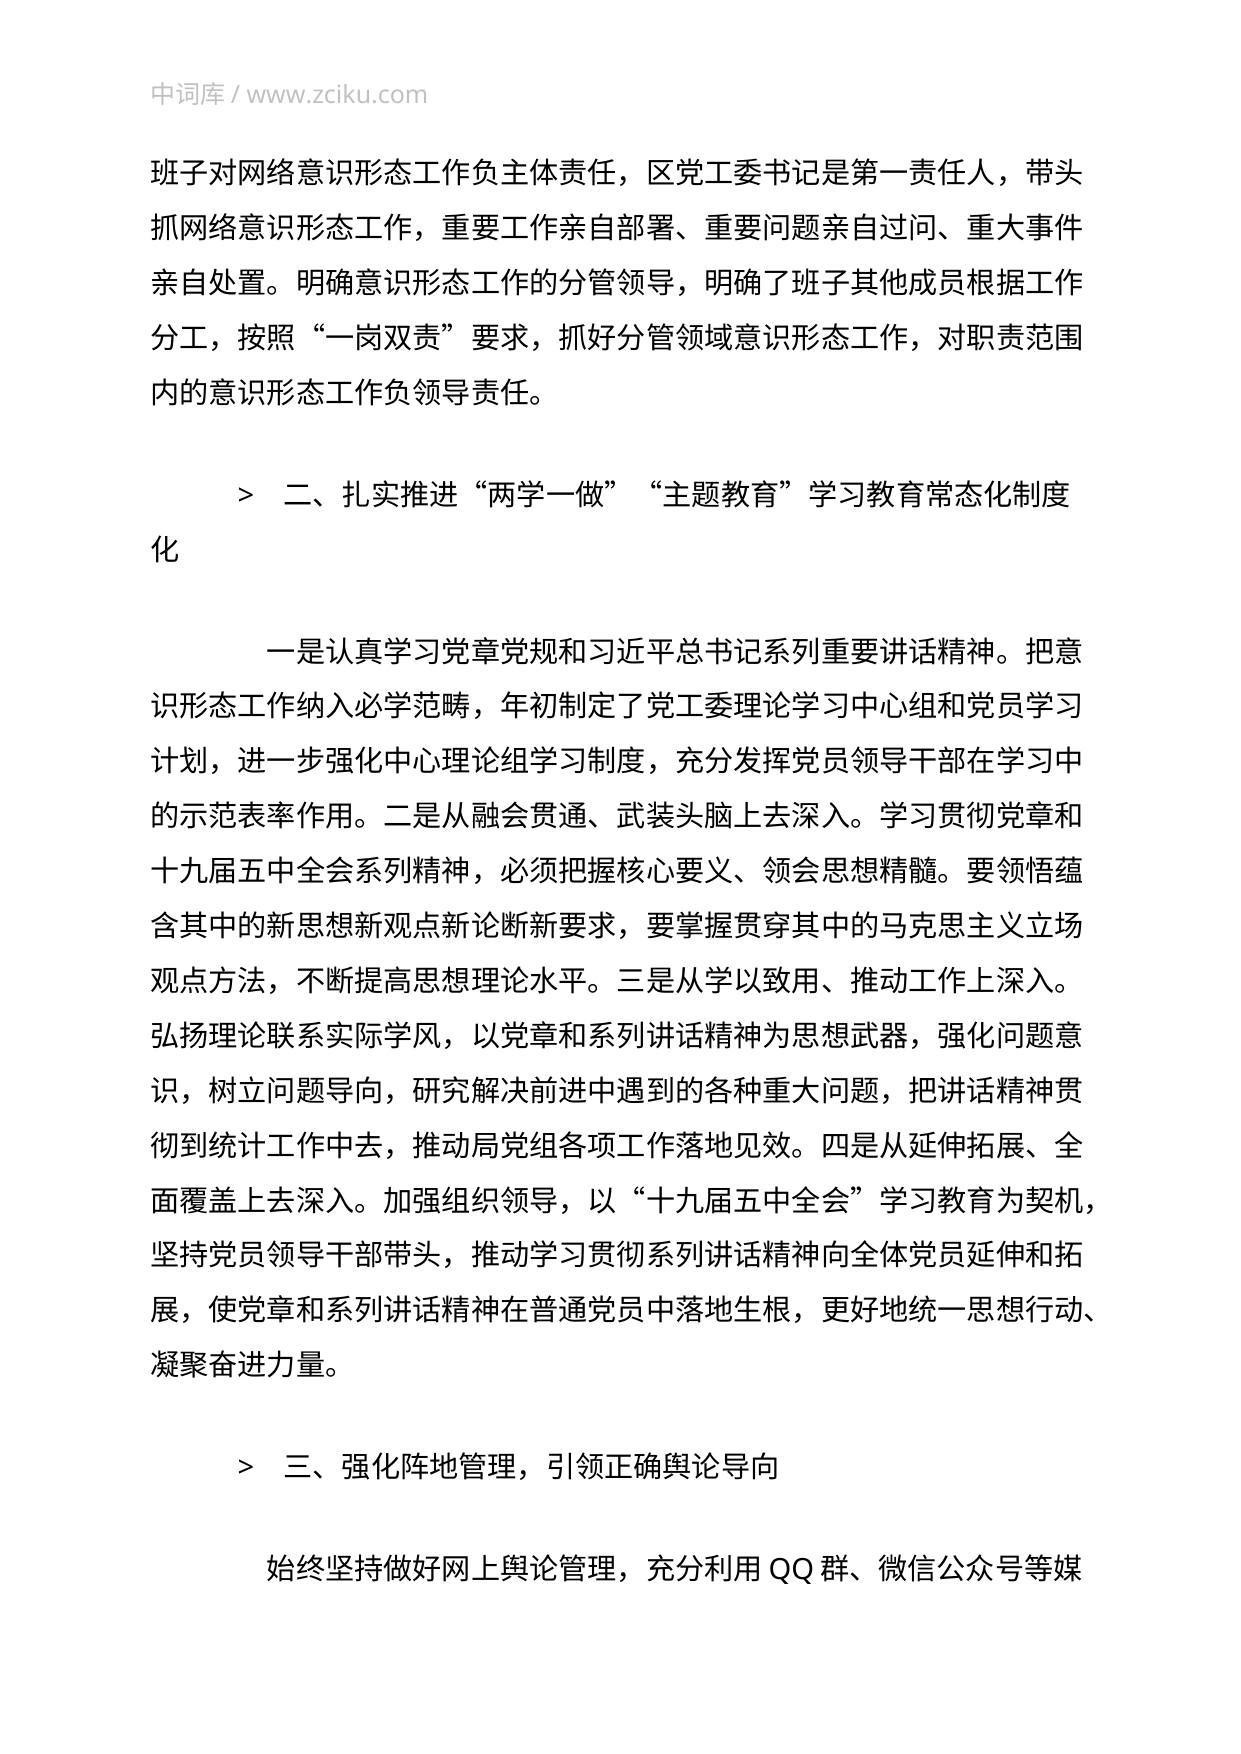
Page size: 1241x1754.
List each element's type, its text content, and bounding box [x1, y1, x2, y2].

text 一是认真学习党章党规和习近平总书记系列重要讲话精神。把意识形态工作纳入必学范畴，年初制定了党工委理论学习中心组和党员学习计划，进一步强化中心理论组学习制度，充分发挥党员领导干部在学习中的示范表率作用。二是从融会贯通、武装头脑上去深入。学习贯彻党章和十九届五中全会系列精神，必须把握核心要义、领会思想精髓。要领悟蕴含其中的新思想新观点新论断新要求，要掌握贯穿其中的马克思主义立场观点方法，不断提高思想理论水平。三是从学以致用、推动工作上深入。弘扬理论联系实际学风，以党章和系列讲话精神为思想武器，强化问题意识，树立问题导向，研究解决前进中遇到的各种重大问题，把讲话精神贯彻到统计工作中去，推动局党组各项工作落地见效。四是从延伸拓展、全面覆盖上去深入。加强组织领导，以“十九届五中全会”学习教育为契机，坚持党员领导干部带头，推动学习贯彻系列讲话精神向全体党员延伸和拓展，使党章和系列讲话精神在普通党员中落地生根，更好地统一思想行动、凝聚奋进力量。 [150, 628, 1090, 1384]
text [150, 1546, 1090, 1588]
text > 三、强化阵地管理，引领正确舆论导向 [150, 1443, 1090, 1486]
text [150, 150, 1090, 412]
text > 二、扎实推进“两学一做”“主题教育”学习教育常态化制度化 [150, 471, 1090, 569]
